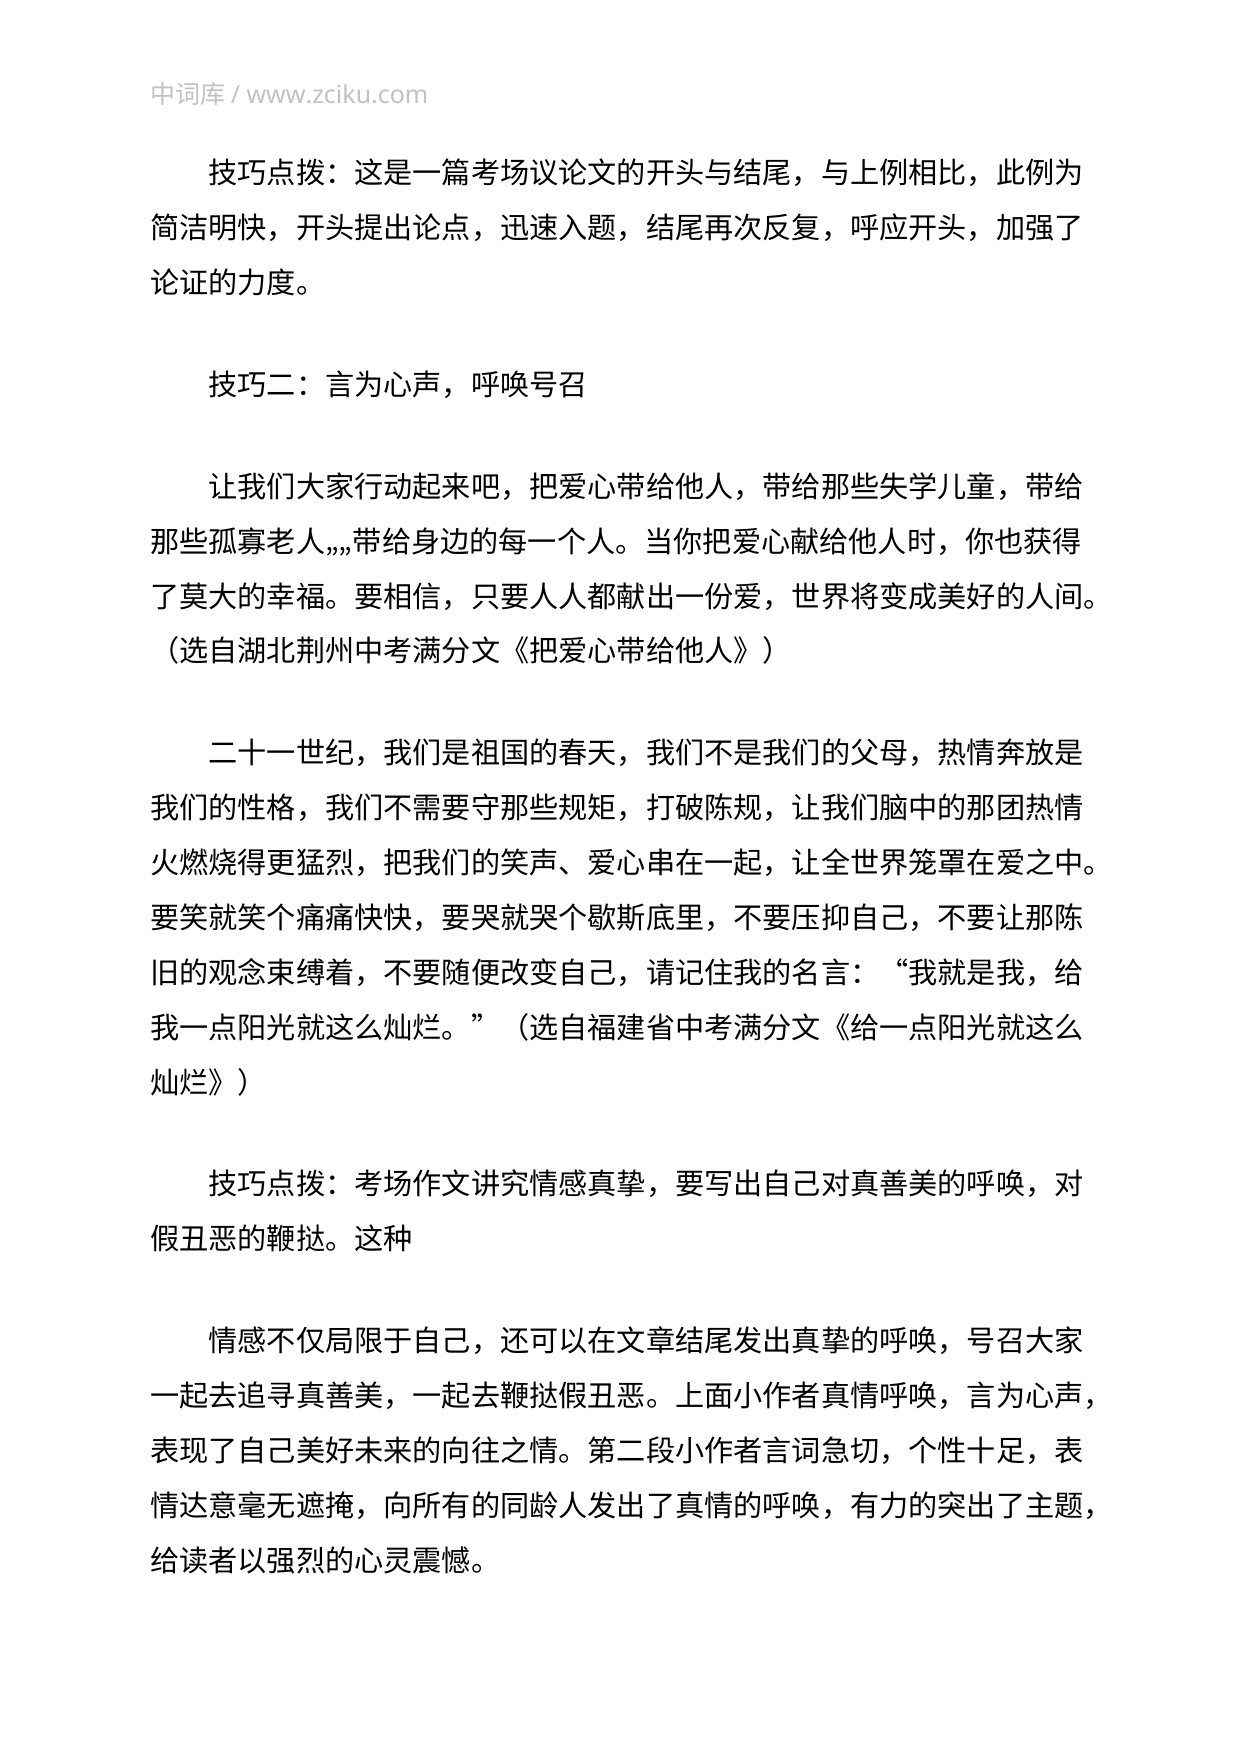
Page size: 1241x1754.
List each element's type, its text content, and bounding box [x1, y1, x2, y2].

text 技巧二：言为心声，呼唤号召 [150, 362, 1090, 404]
text 让我们大家行动起来吧，把爱心带给他人，带给那些失学儿童，带给那些孤寡老人„„带给身边的每一个人。当你把爱心献给他人时，你也获得了莫大的幸福。要相信，只要人人都献出一份爱，世界将变成美好的人间。（选自湖北荆州中考满分文《把爱心带给他人》） [150, 463, 1090, 670]
text 二十一世纪，我们是祖国的春天，我们不是我们的父母，热情奔放是我们的性格，我们不需要守那些规矩，打破陈规，让我们脑中的那团热情火燃烧得更猛烈，把我们的笑声、爱心串在一起，让全世界笼罩在爱之中。要笑就笑个痛痛快快，要哭就哭个歇斯底里，不要压抑自己，不要让那陈旧的观念束缚着，不要随便改变自己，请记住我的名言：“我就是我，给我一点阳光就这么灿烂。”（选自福建省中考满分文《给一点阳光就这么灿烂》） [150, 730, 1090, 1101]
text 情感不仅局限于自己，还可以在文章结尾发出真挚的呼唤，号召大家一起去追寻真善美，一起去鞭挞假丑恶。上面小作者真情呼唤，言为心声，表现了自己美好未来的向往之情。第二段小作者言词急切，个性十足，表情达意毫无遮掩，向所有的同龄人发出了真情的呼唤，有力的突出了主题，给读者以强烈的心灵震憾。 [150, 1318, 1090, 1579]
text 技巧点拨：这是一篇考场议论文的开头与结尾，与上例相比，此例为简洁明快，开头提出论点，迅速入题，结尾再次反复，呼应开头，加强了论证的力度。 [150, 150, 1090, 302]
text 技巧点拨：考场作文讲究情感真挚，要写出自己对真善美的呼唤，对假丑恶的鞭挞。这种 [150, 1161, 1090, 1258]
